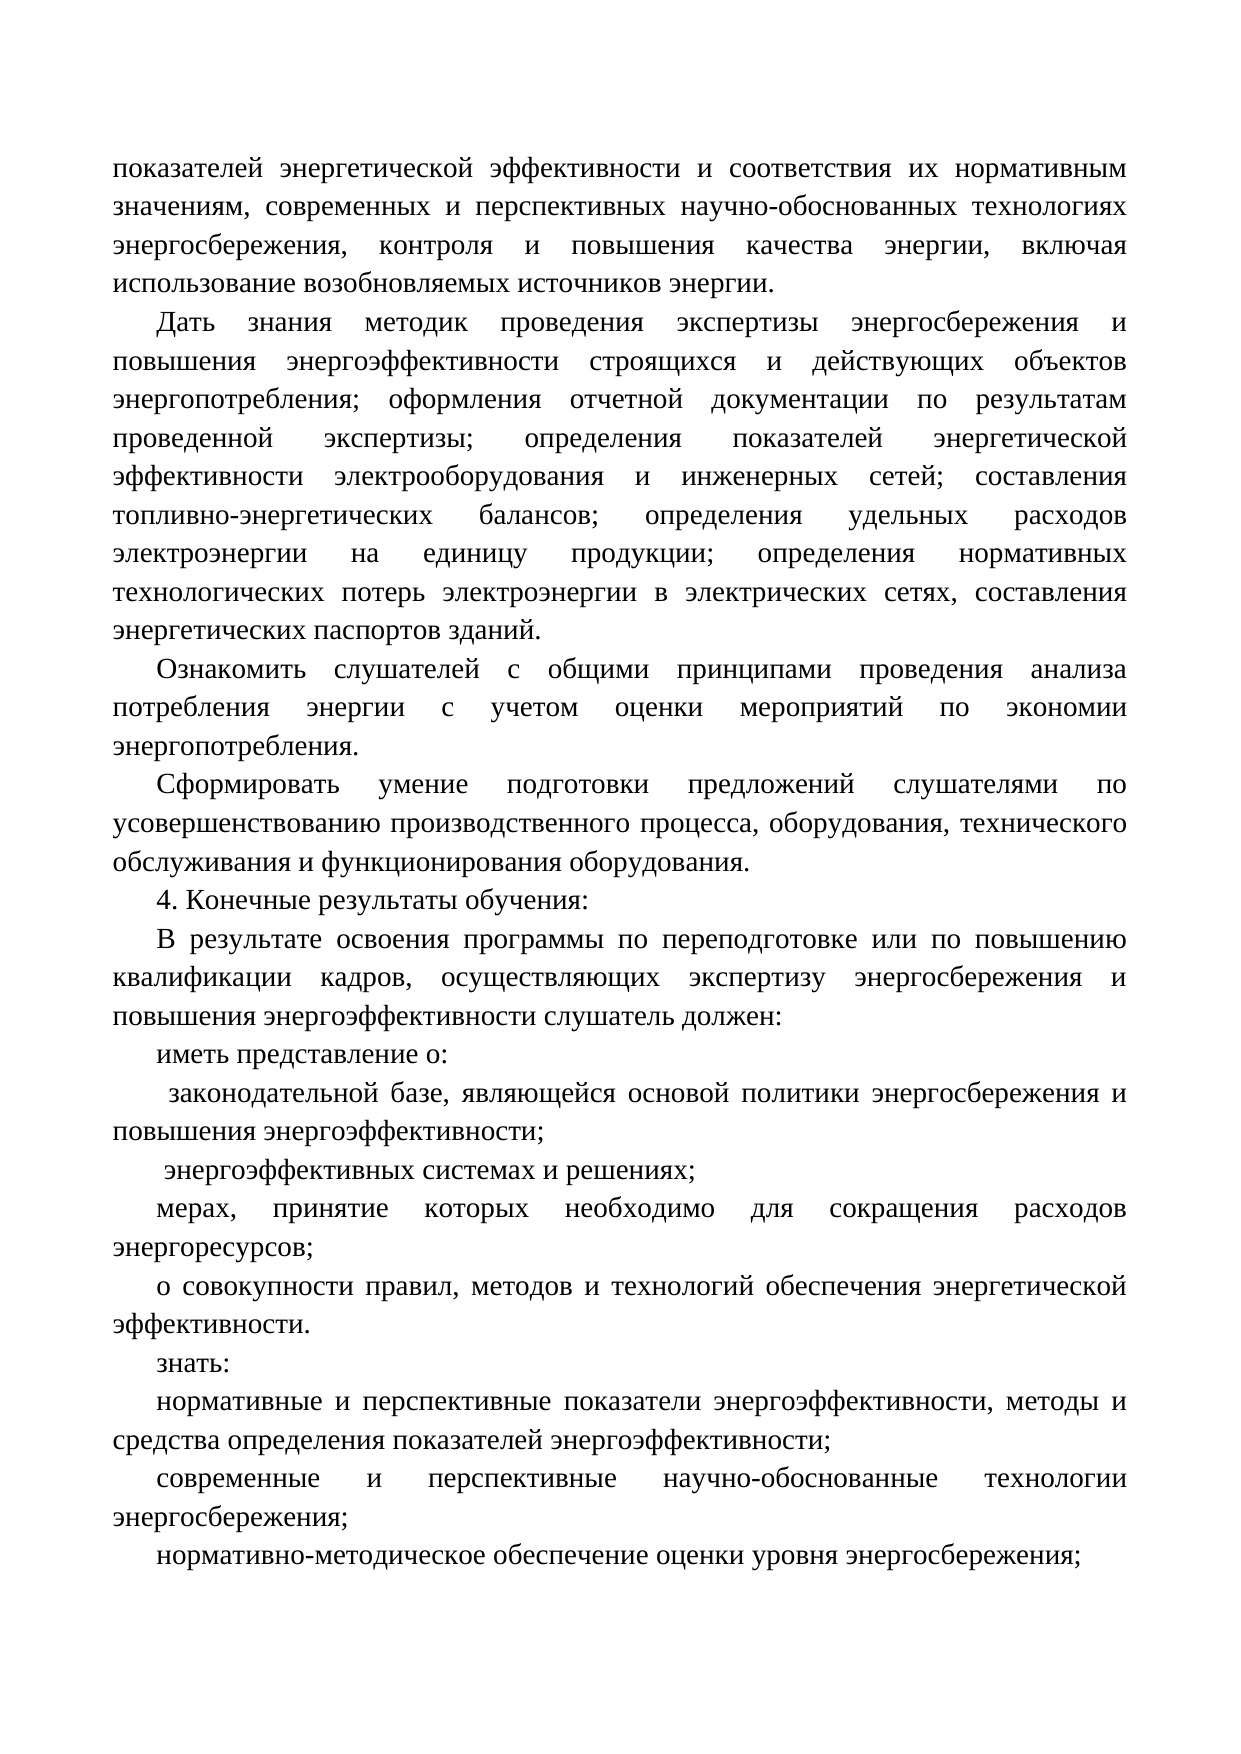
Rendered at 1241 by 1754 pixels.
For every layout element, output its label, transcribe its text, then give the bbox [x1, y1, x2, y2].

text мерах, принятие которых необходимо для сокращения расходов энергоресурсов; [112, 1191, 1128, 1263]
text о совокупности правил, методов и технологий обеспечения энергетической эффективности. [112, 1268, 1128, 1340]
text знать: [112, 1345, 1128, 1378]
text Дать знания методик проведения экспертизы энергосбережения и повышения энергоэффективности строящихся и действующих объектов энергопотребления; оформления отчетной документации по результатам проведенной экспертизы; определения показателей энергетической эффективности электрооборудования и инженерных сетей; составления топливно-энергетических балансов; определения удельных расходов электроэнергии на единицу продукции; определения нормативных технологических потерь электроэнергии в электрических сетях, составления энергетических паспортов зданий. [112, 304, 1128, 646]
text Ознакомить слушателей с общими принципами проведения анализа потребления энергии с учетом оценки мероприятий по экономии энергопотребления. [112, 651, 1128, 762]
text нормативно-методическое обеспечение оценки уровня энергосбережения; [112, 1537, 1128, 1571]
text иметь представление о: [112, 1036, 1128, 1070]
text законодательной базе, являющейся основой политики энергосбережения и повышения энергоэффективности; [112, 1075, 1128, 1147]
text 4. Конечные результаты обучения: [112, 882, 1128, 916]
text энергоэффективных системах и решениях; [112, 1152, 1128, 1186]
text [112, 150, 1128, 299]
text нормативные и перспективные показатели энергоэффективности, методы и средства определения показателей энергоэффективности; [112, 1383, 1128, 1455]
text В результате освоения программы по переподготовке или по повышению квалификации кадров, осуществляющих экспертизу энергосбережения и повышения энергоэффективности слушатель должен: [112, 921, 1128, 1031]
text современные и перспективные научно-обоснованные технологии энергосбережения; [112, 1460, 1128, 1532]
text Сформировать умение подготовки предложений слушателями по усовершенствованию производственного процесса, оборудования, технического обслуживания и функционирования оборудования. [112, 767, 1128, 877]
